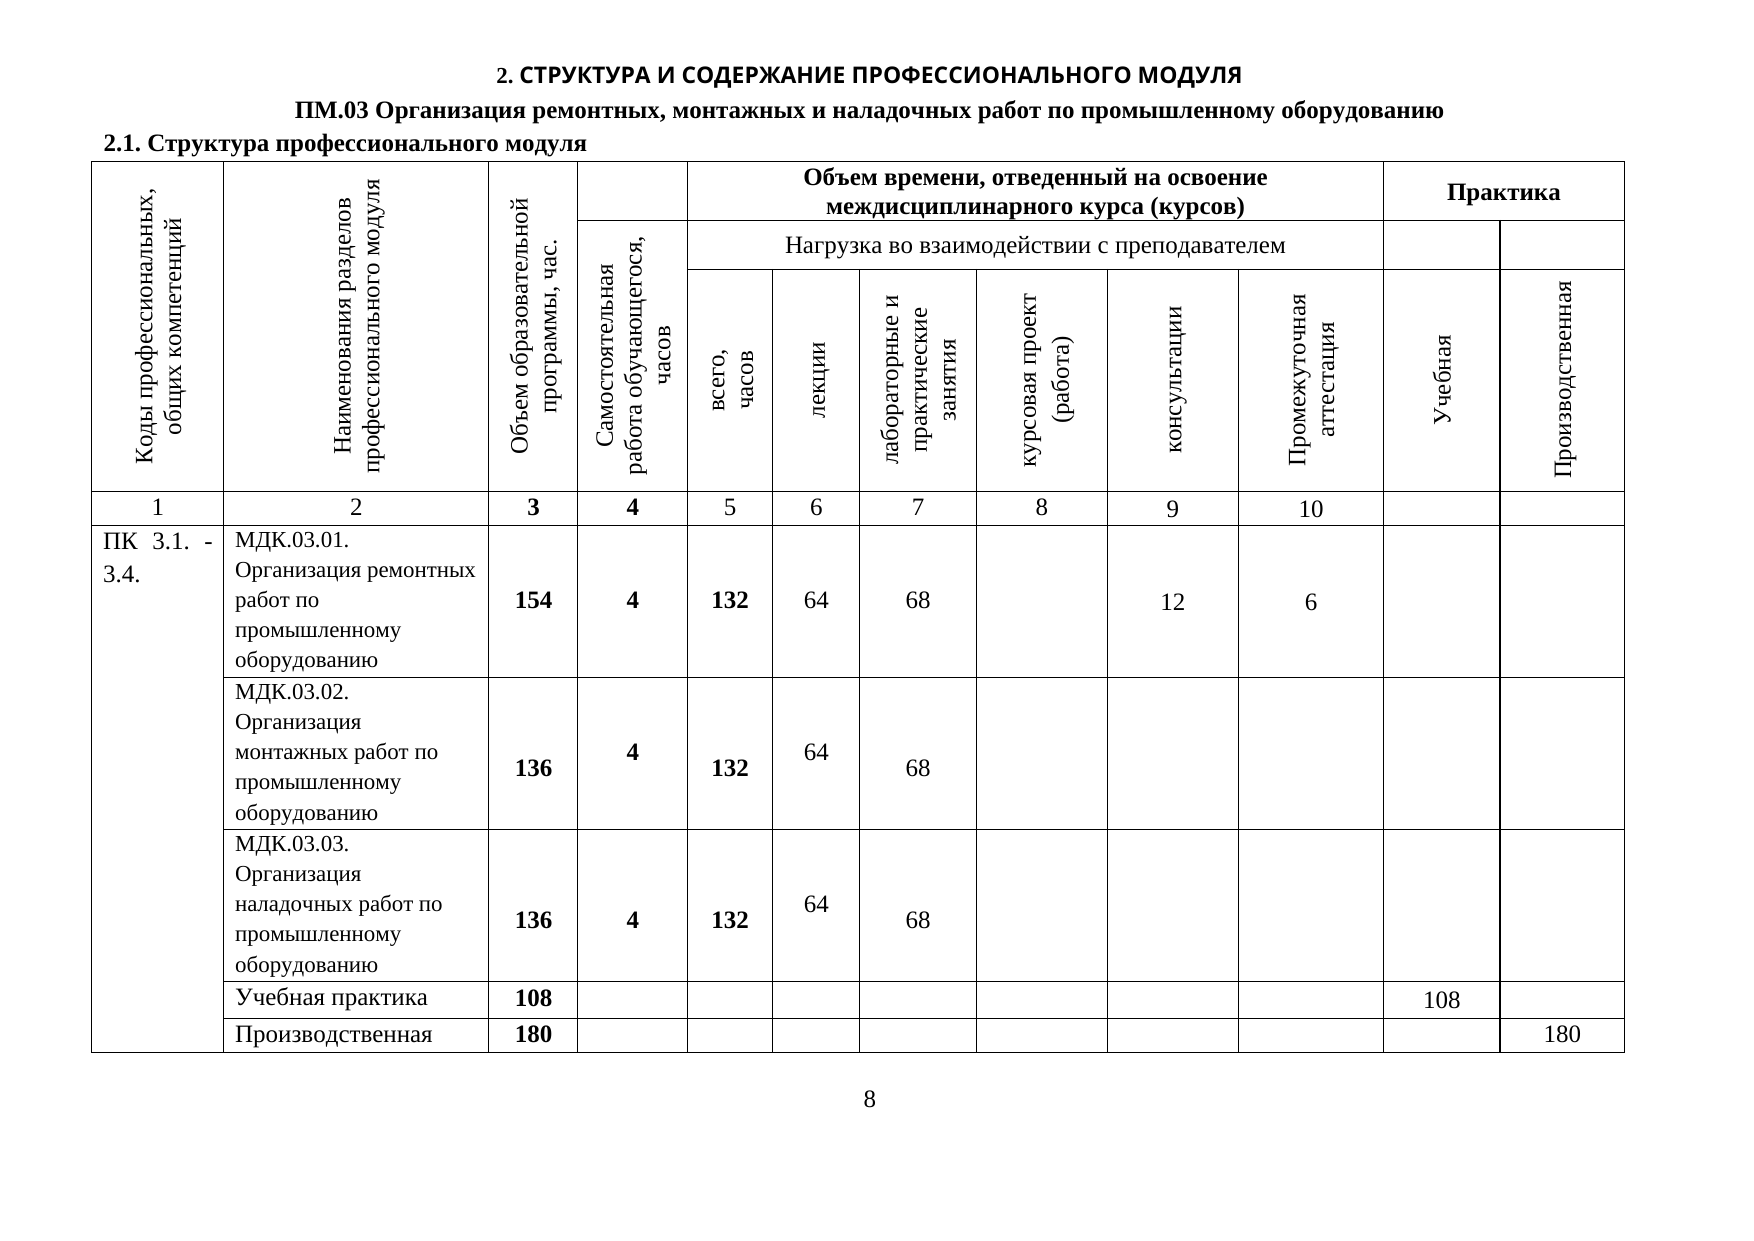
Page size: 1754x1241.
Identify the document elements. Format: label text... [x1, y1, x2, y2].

table_cell 68 [860, 526, 976, 677]
table_cell 7 [860, 492, 976, 525]
table_cell [1384, 526, 1499, 677]
table_header Наименования разделов профессионального модуля [224, 162, 488, 491]
table_cell Производственная [1501, 270, 1624, 491]
table_cell [1239, 982, 1383, 1018]
table_header Коды профессиональных, общих компетенций [92, 162, 223, 491]
table_cell [977, 526, 1107, 677]
text 2. СТРУКТУРА и содержание профессионального модуля [103, 59, 1636, 90]
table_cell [224, 1019, 488, 1052]
table_cell лабораторные и практические занятия [860, 270, 976, 491]
table_cell 1 [92, 492, 223, 525]
table_cell 108 [489, 982, 577, 1018]
table_cell [1108, 982, 1238, 1018]
table_cell 4 [578, 526, 687, 677]
text ПМ.03 Организация ремонтных, монтажных и наладочных работ по промышленному оборудованию [103, 95, 1636, 124]
table_cell Промежуточная аттестация [1239, 270, 1383, 491]
table_cell консультации [1108, 270, 1238, 491]
table_cell 4 [578, 830, 687, 981]
table_cell ПК 3.1. - 3.4. [92, 526, 223, 1052]
table_cell [1108, 1019, 1238, 1052]
table_cell всего, часов [688, 270, 772, 491]
table_cell 4 [578, 492, 687, 525]
table_cell [1501, 492, 1624, 525]
table_cell 68 [860, 830, 976, 981]
table_cell 68 [860, 678, 976, 829]
table_cell МДК.03.03. Организация наладочных работ по промышленному оборудованию [224, 830, 488, 981]
table_cell [688, 1019, 772, 1052]
table_cell 4 [578, 678, 687, 829]
table_cell [1239, 1019, 1383, 1052]
table_cell [1384, 221, 1499, 269]
table_cell 8 [977, 492, 1107, 525]
table_cell 2 [224, 492, 488, 525]
table_cell лекции [773, 270, 859, 491]
table_cell курсовая проект (работа) [977, 270, 1107, 491]
table_cell Учебная практика [224, 982, 488, 1018]
table_cell 132 [688, 526, 772, 677]
text 2.1. Структура профессионального модуля [103, 128, 1636, 157]
table_cell [1384, 492, 1499, 525]
table_cell 154 [489, 526, 577, 677]
table_header Объем времени, отведенный на освоение междисциплинарного курса (курсов) [688, 162, 1383, 220]
table_header Объем образовательной программы, час. [489, 162, 577, 491]
table_cell [1501, 678, 1624, 829]
table_cell [1384, 830, 1499, 981]
table_cell [578, 1019, 687, 1052]
table_cell 9 [1108, 492, 1238, 525]
table_cell [1501, 526, 1624, 677]
table_cell 5 [688, 492, 772, 525]
table_cell [1239, 830, 1383, 981]
table_cell 6 [773, 492, 859, 525]
table_cell [977, 830, 1107, 981]
table_cell [977, 678, 1107, 829]
table_cell 10 [1239, 492, 1383, 525]
table_header Практика [1384, 162, 1624, 220]
table_cell [860, 982, 976, 1018]
table_cell 64 [773, 678, 859, 829]
table_cell [977, 1019, 1107, 1052]
table_cell 64 [773, 830, 859, 981]
table_cell 136 [489, 678, 577, 829]
table_cell 64 [773, 526, 859, 677]
table_cell [1108, 678, 1238, 829]
table_cell [773, 1019, 859, 1052]
table_cell [1384, 678, 1499, 829]
table_cell [1384, 1019, 1499, 1052]
table_cell Нагрузка во взаимодействии с преподавателем [688, 221, 1383, 269]
table_cell 180 [1501, 1019, 1624, 1052]
table_cell [977, 982, 1107, 1018]
table_cell [1239, 678, 1383, 829]
table_cell [860, 1019, 976, 1052]
table_cell МДК.03.02. Организация монтажных работ по промышленному оборудованию [224, 678, 488, 829]
table_cell Учебная [1384, 270, 1499, 491]
table_cell 180 [489, 1019, 577, 1052]
table_cell 3 [489, 492, 577, 525]
table_cell [1501, 830, 1624, 981]
table_cell 132 [688, 830, 772, 981]
table_cell [1501, 982, 1624, 1018]
table_cell [688, 982, 772, 1018]
table_cell 6 [1239, 526, 1383, 677]
table_cell [773, 982, 859, 1018]
table_header [578, 162, 687, 220]
table_cell 136 [489, 830, 577, 981]
table_cell Самостоятельная работа обучающегося, часов [578, 221, 687, 491]
table_cell МДК.03.01. Организация ремонтных работ по промышленному оборудованию [224, 526, 488, 677]
table_cell [1108, 830, 1238, 981]
table_cell 12 [1108, 526, 1238, 677]
table_cell [1501, 221, 1624, 269]
table_cell [578, 982, 687, 1018]
table_cell 132 [688, 678, 772, 829]
table_cell 108 [1384, 982, 1499, 1018]
